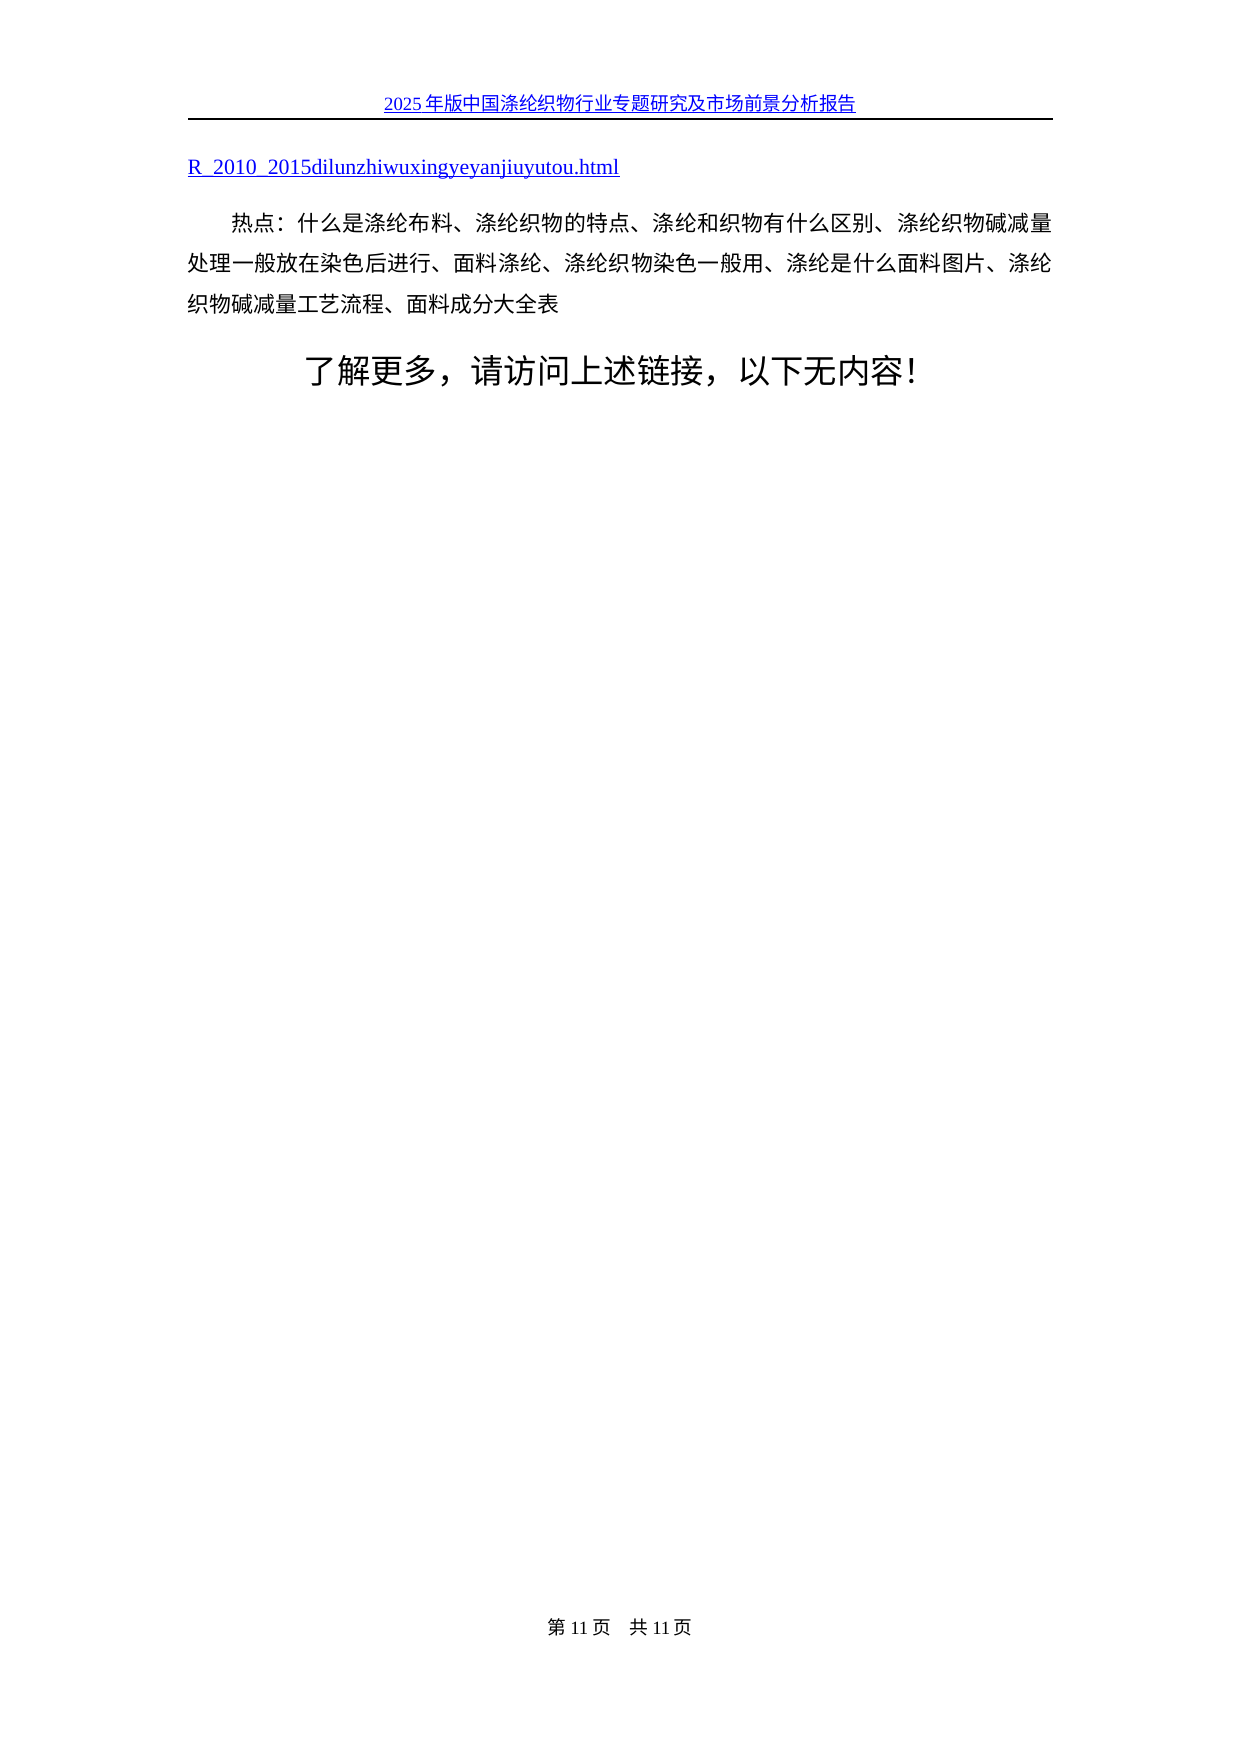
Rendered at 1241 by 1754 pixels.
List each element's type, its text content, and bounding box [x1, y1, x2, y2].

text 热点：什么是涤纶布料、涤纶织物的特点、涤纶和织物有什么区别、涤纶织物碱减量处理一般放在染色后进行、面料涤纶、涤纶织物染色一般用、涤纶是什么面料图片、涤纶织物碱减量工艺流程、面料成分大全表 [187, 205, 1053, 319]
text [187, 150, 1053, 183]
title 了解更多，请访问上述链接，以下无内容！ [187, 337, 1053, 402]
